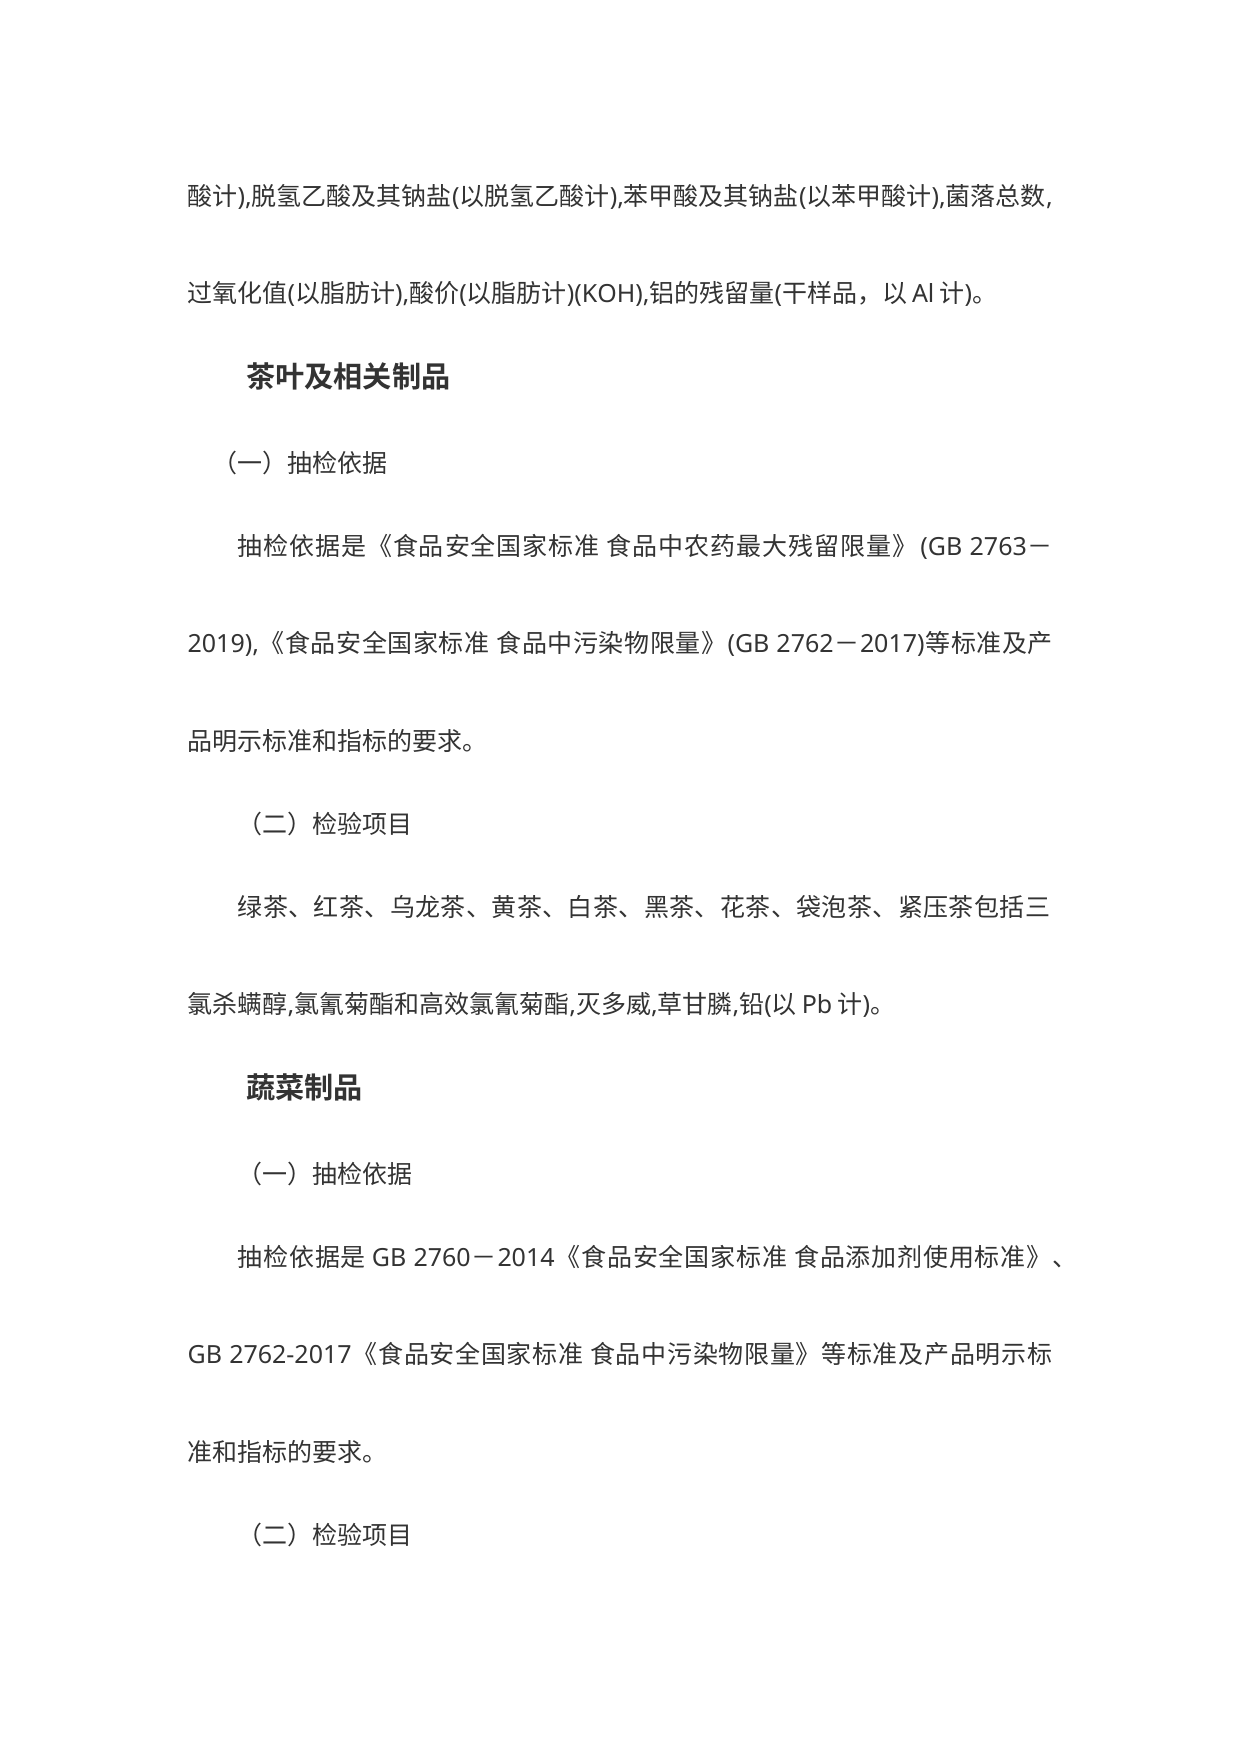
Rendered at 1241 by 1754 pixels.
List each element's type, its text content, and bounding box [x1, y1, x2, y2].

text 蔬菜制品 [187, 1054, 1053, 1119]
text （二）检验项目 [187, 1501, 1053, 1566]
text （一）抽检依据 [187, 429, 1053, 494]
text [187, 162, 1053, 324]
text 抽检依据是GB 2760－2014《食品安全国家标准 食品添加剂使用标准》、GB 2762-2017《食品安全国家标准 食品中污染物限量》等标准及产品明示标准和指标的要求。 [187, 1223, 1053, 1483]
text （二）检验项目 [187, 790, 1053, 855]
text （一）抽检依据 [187, 1140, 1053, 1205]
text 茶叶及相关制品 [187, 343, 1053, 408]
text 绿茶、红茶、乌龙茶、黄茶、白茶、黑茶、花茶、袋泡茶、紧压茶包括三氯杀螨醇,氯氰菊酯和高效氯氰菊酯,灭多威,草甘膦,铅(以Pb计)。 [187, 873, 1053, 1036]
text 抽检依据是《食品安全国家标准 食品中农药最大残留限量》(GB 2763－2019),《食品安全国家标准 食品中污染物限量》(GB 2762－2017)等标准及产品明示标准和指标的要求。 [187, 512, 1053, 772]
